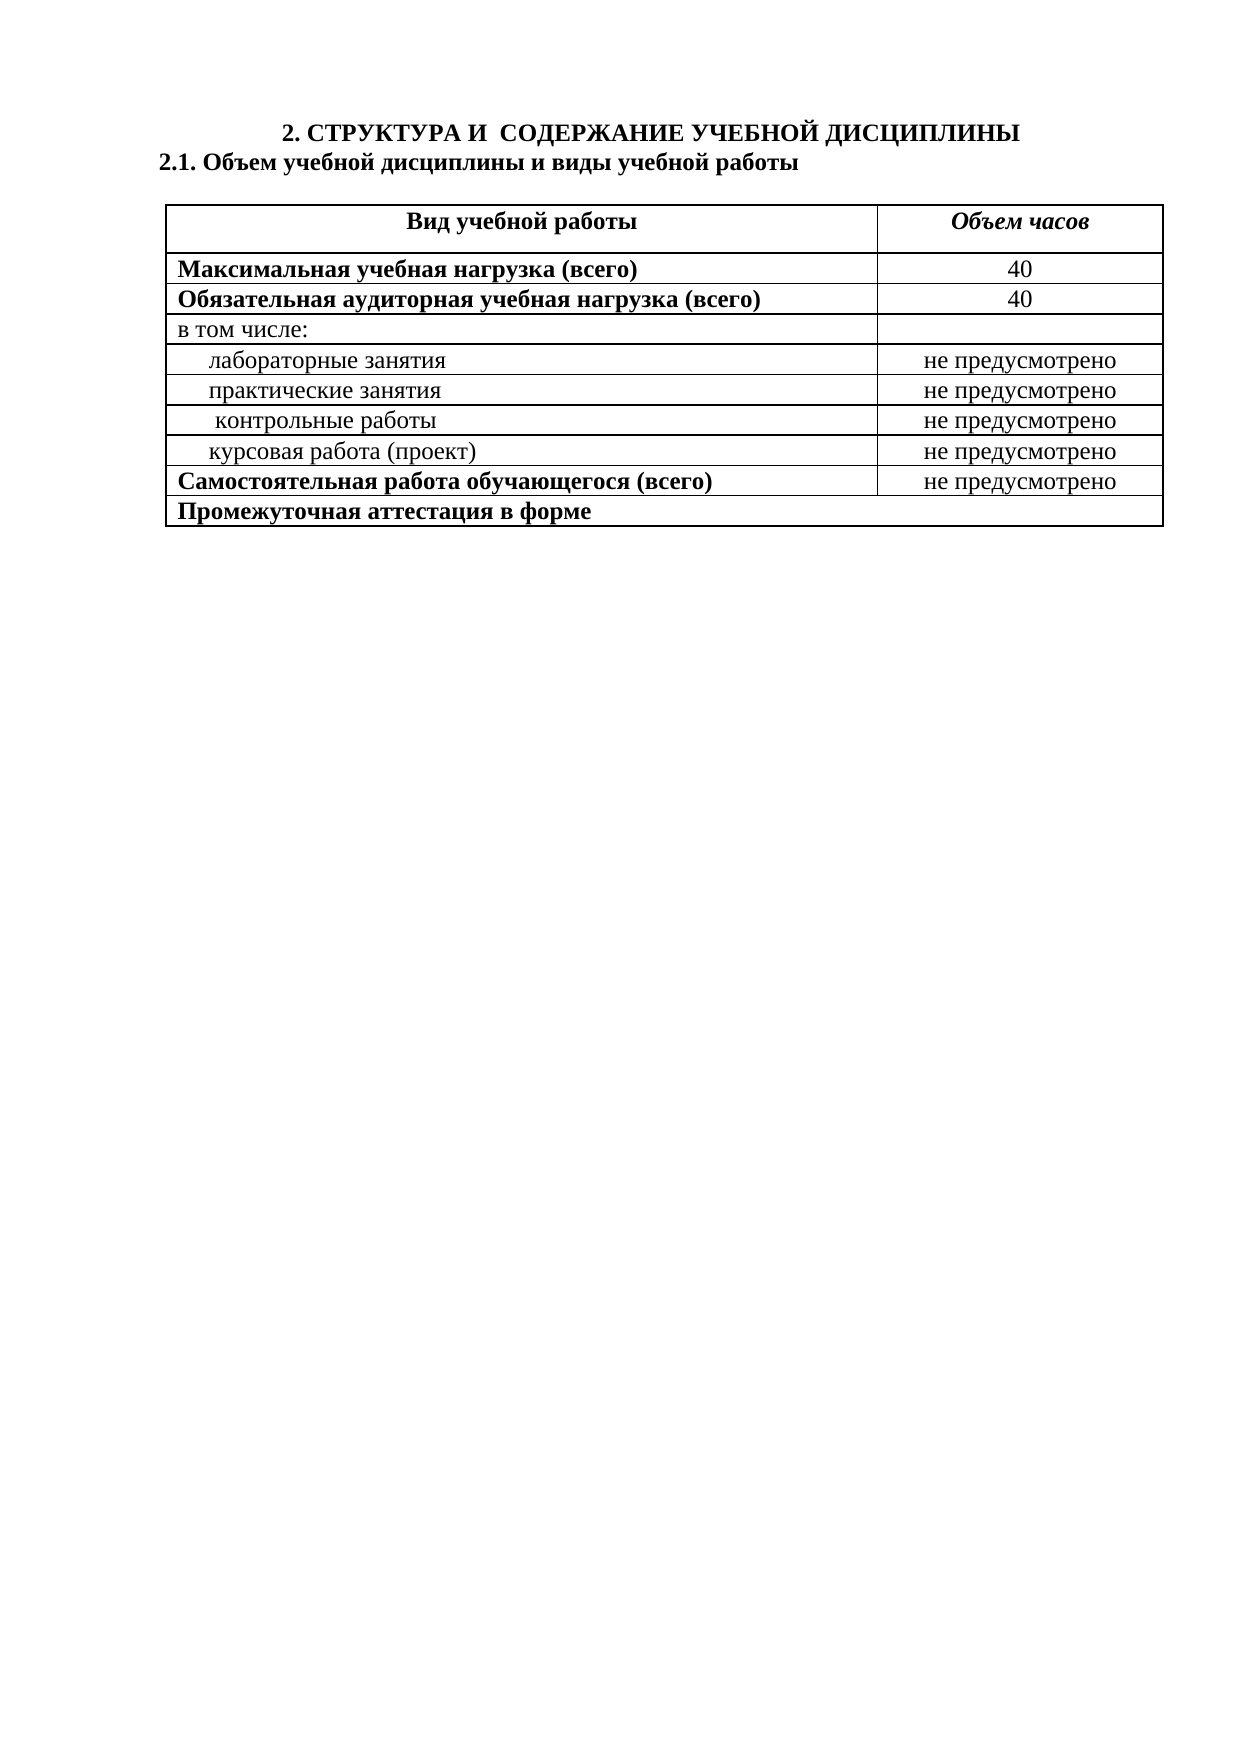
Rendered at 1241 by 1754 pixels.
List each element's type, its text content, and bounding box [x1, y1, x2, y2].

table_cell лабораторные занятия [167, 345, 877, 373]
table_cell Обязательная аудиторная учебная нагрузка (всего) [167, 284, 877, 313]
table_cell 40 [878, 254, 1162, 283]
table_cell Промежуточная аттестация в форме [167, 496, 1162, 525]
table_cell не предусмотрено [878, 375, 1162, 404]
table_cell Самостоятельная работа обучающегося (всего) [167, 466, 877, 495]
table_header Объем часов [878, 206, 1162, 252]
table_cell не предусмотрено [878, 345, 1162, 373]
table_cell практические занятия [167, 375, 877, 404]
table_cell не предусмотрено [878, 466, 1162, 495]
table_cell не предусмотрено [878, 436, 1162, 464]
table_cell Максимальная учебная нагрузка (всего) [167, 254, 877, 283]
text 2.1. Объем учебной дисциплины и виды учебной работы [158, 147, 1125, 176]
table_cell [878, 315, 1162, 343]
table_cell курсовая работа (проект) [167, 436, 877, 464]
table_header Вид учебной работы [167, 206, 877, 252]
text 2. СТРУКТУРА И СОДЕРЖАНИЕ УЧЕБНОЙ ДИСЦИПЛИНЫ [177, 118, 1125, 147]
table_cell контрольные работы [167, 406, 877, 434]
table_cell не предусмотрено [878, 406, 1162, 434]
table_cell 40 [878, 284, 1162, 313]
table_cell в том числе: [167, 315, 877, 343]
